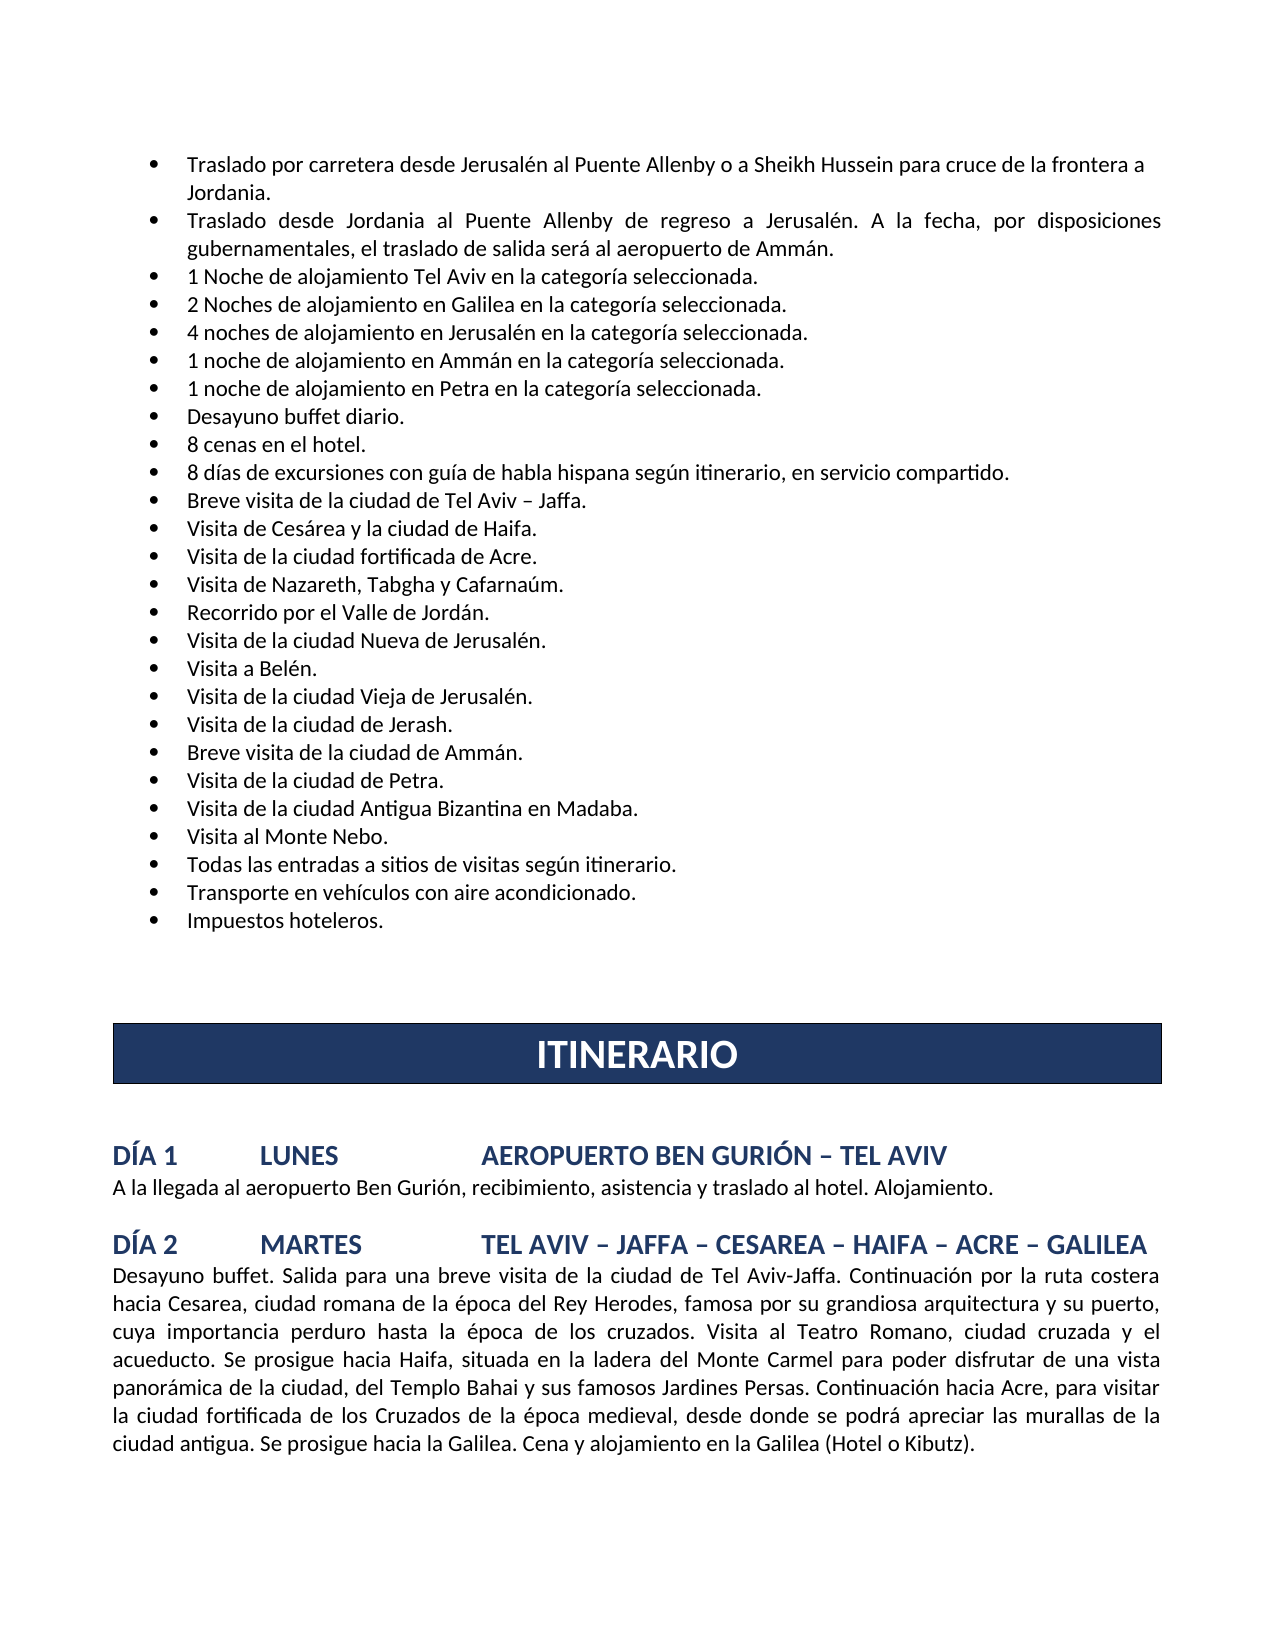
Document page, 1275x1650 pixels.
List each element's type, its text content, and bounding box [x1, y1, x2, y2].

table_header ITINERARIO [114, 1024, 1161, 1083]
text DÍA 1 LUNES AEROPUERTO BEN GURIÓN – TEL AVIV [112, 1137, 1162, 1173]
text 1 noche de alojamiento en Ammán en la categoría seleccionada. [150, 346, 1162, 374]
text 8 días de excursiones con guía de habla hispana según itinerario, en servicio compartido. [150, 458, 1162, 486]
text Visita de la ciudad Antigua Bizantina en Madaba. [150, 794, 1162, 822]
text Visita de la ciudad de Petra. [150, 766, 1162, 794]
text 8 cenas en el hotel. [150, 430, 1162, 458]
text Breve visita de la ciudad de Ammán. [150, 738, 1162, 766]
text Todas las entradas a sitios de visitas según itinerario. [150, 851, 1162, 878]
text Visita al Monte Nebo. [150, 822, 1162, 851]
text 2 Noches de alojamiento en Galilea en la categoría seleccionada. [150, 290, 1162, 318]
text Breve visita de la ciudad de Tel Aviv – Jaffa. [150, 486, 1162, 514]
text Impuestos hoteleros. [150, 907, 1162, 934]
text 1 Noche de alojamiento Tel Aviv en la categoría seleccionada. [150, 262, 1162, 290]
text Visita de Cesárea y la ciudad de Haifa. [150, 514, 1162, 542]
text Desayuno buffet. Salida para una breve visita de la ciudad de Tel Aviv-Jaffa. Continuación por la ruta costera hacia Cesarea, ciudad romana de la época del Rey Herodes, famosa por su grandiosa arquitectura y su puerto, cuya importancia perduro hasta la época de los cruzados. Visita al Teatro Romano, ciudad cruzada y el acueducto. Se prosigue hacia Haifa, situada en la ladera del Monte Carmel para poder disfrutar de una vista panorámica de la ciudad, del Templo Bahai y sus famosos Jardines Persas. Continuación hacia Acre, para visitar la ciudad fortificada de los Cruzados de la época medieval, desde donde se podrá apreciar las murallas de la ciudad antigua. Se prosigue hacia la Galilea. Cena y alojamiento en la Galilea (Hotel o Kibutz). [112, 1261, 1162, 1457]
text Visita de la ciudad fortificada de Acre. [150, 542, 1162, 570]
text Visita de Nazareth, Tabgha y Cafarnaúm. [150, 570, 1162, 598]
text Transporte en vehículos con aire acondicionado. [150, 878, 1162, 907]
text A la llegada al aeropuerto Ben Gurión, recibimiento, asistencia y traslado al hotel. Alojamiento. [112, 1173, 1162, 1201]
text 1 noche de alojamiento en Petra en la categoría seleccionada. [150, 374, 1162, 402]
text 4 noches de alojamiento en Jerusalén en la categoría seleccionada. [150, 318, 1162, 346]
text Visita de la ciudad de Jerash. [150, 710, 1162, 738]
text Traslado por carretera desde Jerusalén al Puente Allenby o a Sheikh Hussein para cruce de la frontera a Jordania. [150, 150, 1162, 206]
text Visita de la ciudad Nueva de Jerusalén. [150, 626, 1162, 654]
text Desayuno buffet diario. [150, 402, 1162, 430]
text Visita de la ciudad Vieja de Jerusalén. [150, 682, 1162, 710]
text DÍA 2 MARTES TEL AVIV – JAFFA – CESAREA – HAIFA – ACRE – GALILEA [112, 1226, 1162, 1261]
text Traslado desde Jordania al Puente Allenby de regreso a Jerusalén. A la fecha, por disposiciones gubernamentales, el traslado de salida será al aeropuerto de Ammán. [150, 206, 1162, 262]
text Recorrido por el Valle de Jordán. [150, 598, 1162, 626]
text Visita a Belén. [150, 654, 1162, 682]
